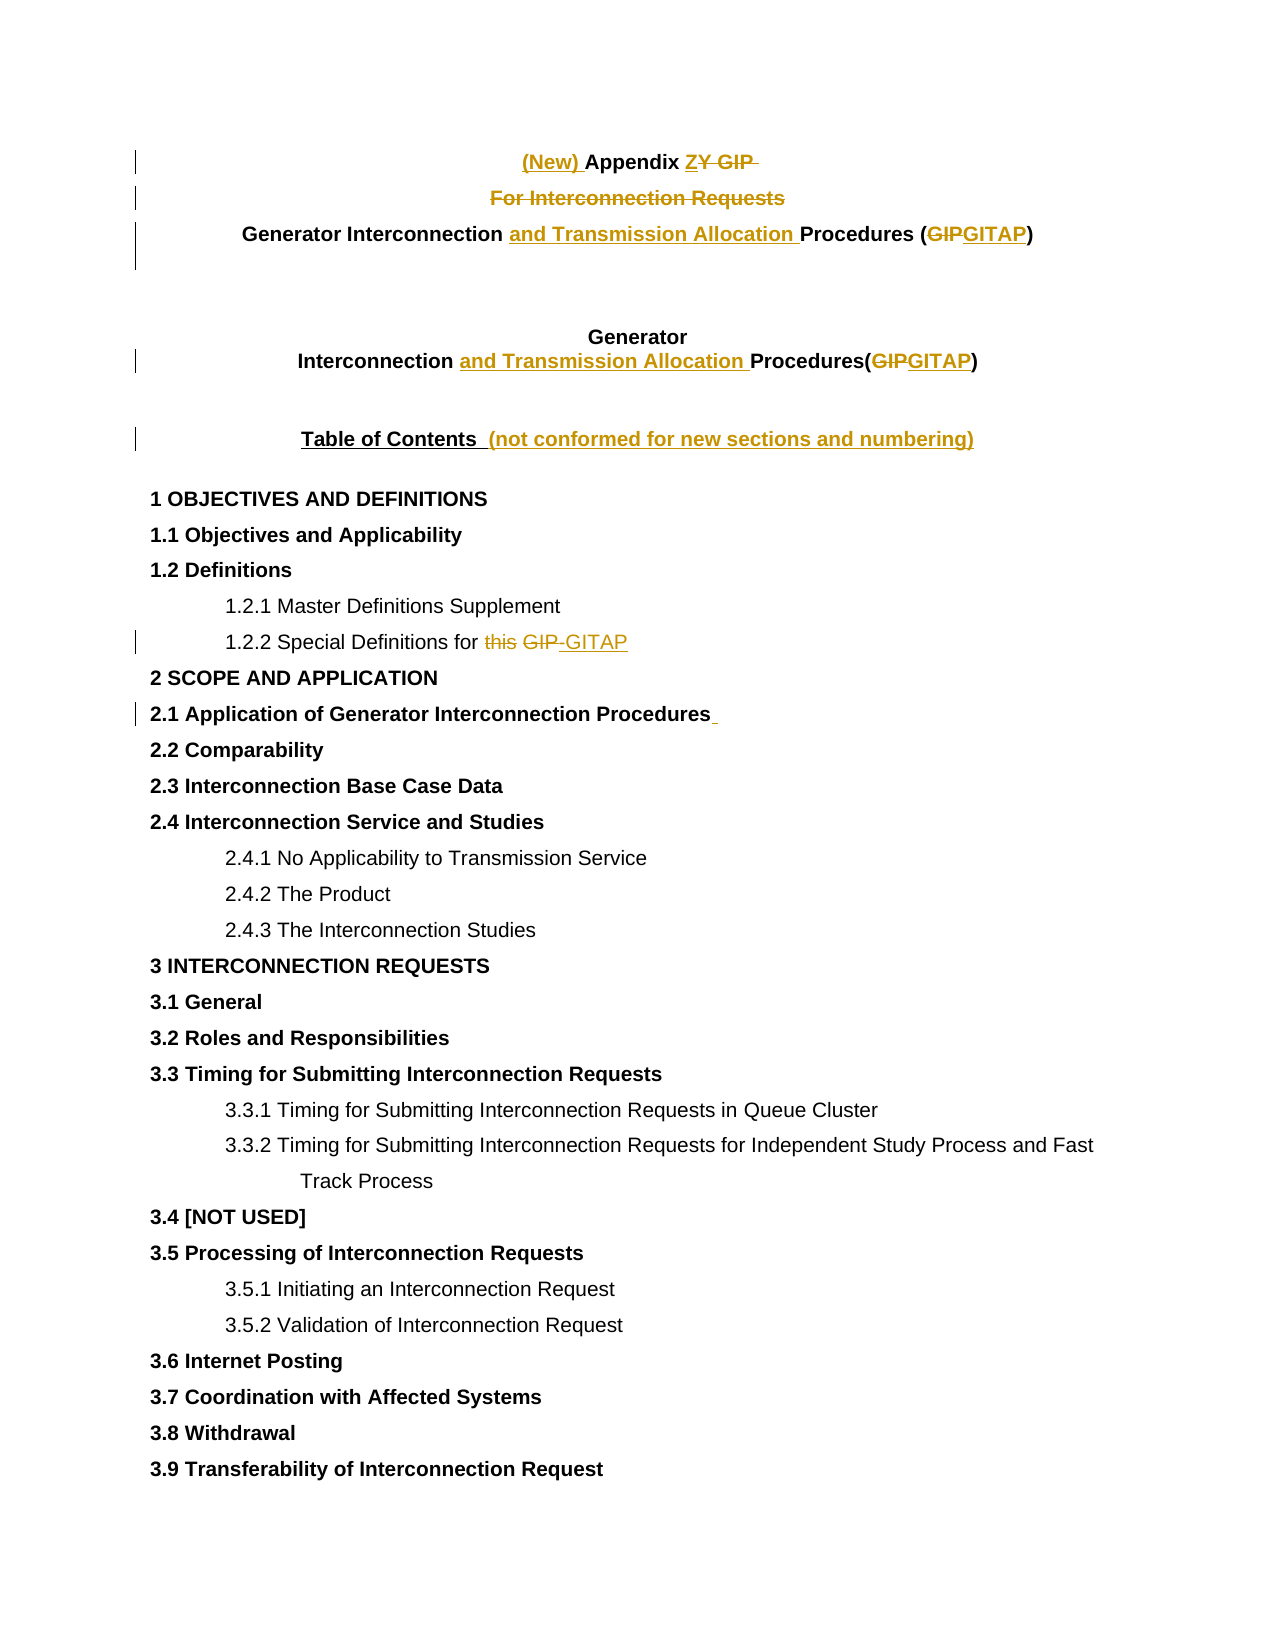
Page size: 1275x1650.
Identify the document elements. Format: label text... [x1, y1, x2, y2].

text 3.5 Processing of Interconnection Requests [150, 1241, 1125, 1265]
text 3.9 Transferability of Interconnection Request [150, 1457, 1125, 1481]
text 3.4 [NOT USED] [150, 1205, 1125, 1229]
text 2.2 Comparability [150, 738, 1125, 762]
text 1.1 Objectives and Applicability [150, 522, 1125, 546]
text 3.6 Internet Posting [150, 1349, 1125, 1373]
text 3 INTERCONNECTION REQUESTS [150, 954, 1125, 978]
text 3.5.1 Initiating an Interconnection Request [150, 1277, 1125, 1301]
text Generator Interconnection Procedures () [150, 222, 1125, 246]
text Appendix [150, 150, 1125, 174]
text 2.4.1 No Applicability to Transmission Service [225, 846, 1125, 870]
text Table of Contents [150, 427, 1125, 451]
text 3.1 General [150, 989, 1125, 1013]
text 3.3.2 Timing for Submitting Interconnection Requests for Independent Study Process and Fast Track Process [225, 1133, 1125, 1193]
text 2.4.2 The Product [225, 882, 1125, 906]
text 1.2 Definitions [150, 558, 1125, 582]
text Generator [150, 325, 1125, 349]
text 1 OBJECTIVES AND DEFINITIONS [150, 486, 1125, 510]
text 3.2 Roles and Responsibilities [150, 1026, 1125, 1049]
text 3.8 Withdrawal [150, 1421, 1125, 1445]
text 2.1 Application of Generator Interconnection Procedures [150, 702, 1125, 726]
text 2 SCOPE AND APPLICATION [150, 666, 1125, 690]
text Interconnection Procedures() [150, 349, 1125, 373]
text 2.4.3 The Interconnection Studies [225, 918, 1125, 942]
text 3.7 Coordination with Affected Systems [150, 1385, 1125, 1409]
text 2.3 Interconnection Base Case Data [150, 774, 1125, 798]
text 2.4 Interconnection Service and Studies [150, 810, 1125, 834]
text 3.3.1 Timing for Submitting Interconnection Requests in Queue Cluster [150, 1097, 1125, 1121]
text 1.2.1 Master Definitions Supplement [150, 594, 1125, 618]
text 3.5.2 Validation of Interconnection Request [150, 1313, 1125, 1337]
text 1.2.2 Special Definitions for [150, 630, 1125, 654]
text 3.3 Timing for Submitting Interconnection Requests [150, 1061, 1125, 1085]
